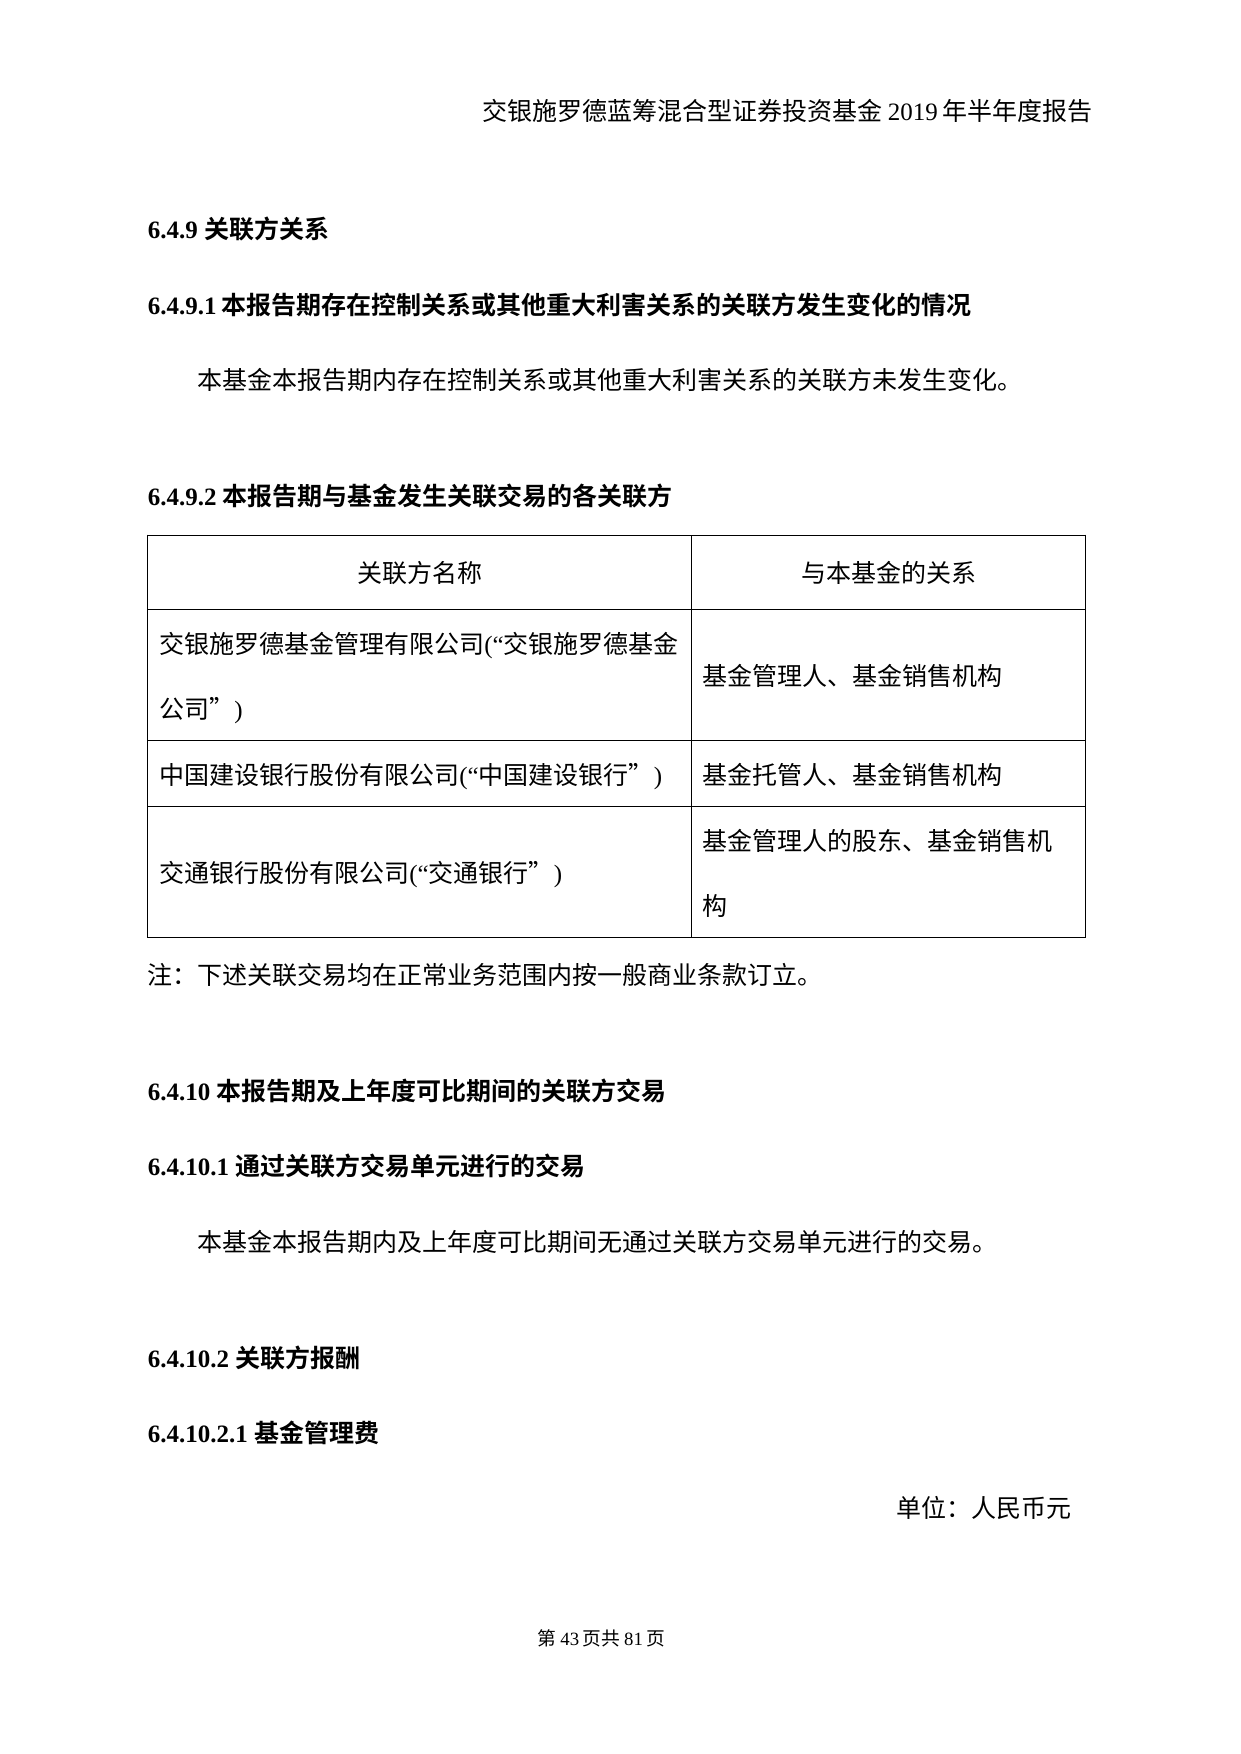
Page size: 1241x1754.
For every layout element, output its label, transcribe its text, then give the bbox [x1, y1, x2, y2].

table_cell 交通银行股份有限公司(“交通银行”) [148, 807, 691, 937]
text 6.4.9.2 本报告期与基金发生关联交易的各关联方 [148, 462, 1092, 527]
text 6.4.10 本报告期及上年度可比期间的关联方交易 [148, 1057, 1092, 1122]
table_header 与本基金的关系 [692, 536, 1085, 609]
text 6.4.10.2.1 基金管理费 [148, 1399, 1092, 1464]
table_cell 中国建设银行股份有限公司(“中国建设银行”) [148, 741, 691, 806]
text 注：下述关联交易均在正常业务范围内按一般商业条款订立。 [148, 941, 1092, 1006]
text 本基金本报告期内存在控制关系或其他重大利害关系的关联方未发生变化。 [148, 346, 1092, 411]
table_cell 交银施罗德基金管理有限公司(“交银施罗德基金公司”) [148, 610, 691, 740]
text 单位：人民币元 [149, 1474, 1071, 1539]
text 6.4.10.2 关联方报酬 [148, 1324, 1092, 1389]
text 本基金本报告期内及上年度可比期间无通过关联方交易单元进行的交易。 [148, 1208, 1092, 1273]
text 6.4.10.1 通过关联方交易单元进行的交易 [148, 1132, 1092, 1197]
table_header 关联方名称 [148, 536, 691, 609]
table_cell 基金托管人、基金销售机构 [692, 741, 1085, 806]
text 6.4.9 关联方关系 [148, 196, 1092, 261]
table_cell 基金管理人的股东、基金销售机构 [692, 807, 1085, 937]
table_cell 基金管理人、基金销售机构 [692, 610, 1085, 740]
text 6.4.9.1本报告期存在控制关系或其他重大利害关系的关联方发生变化的情况 [148, 271, 1092, 336]
